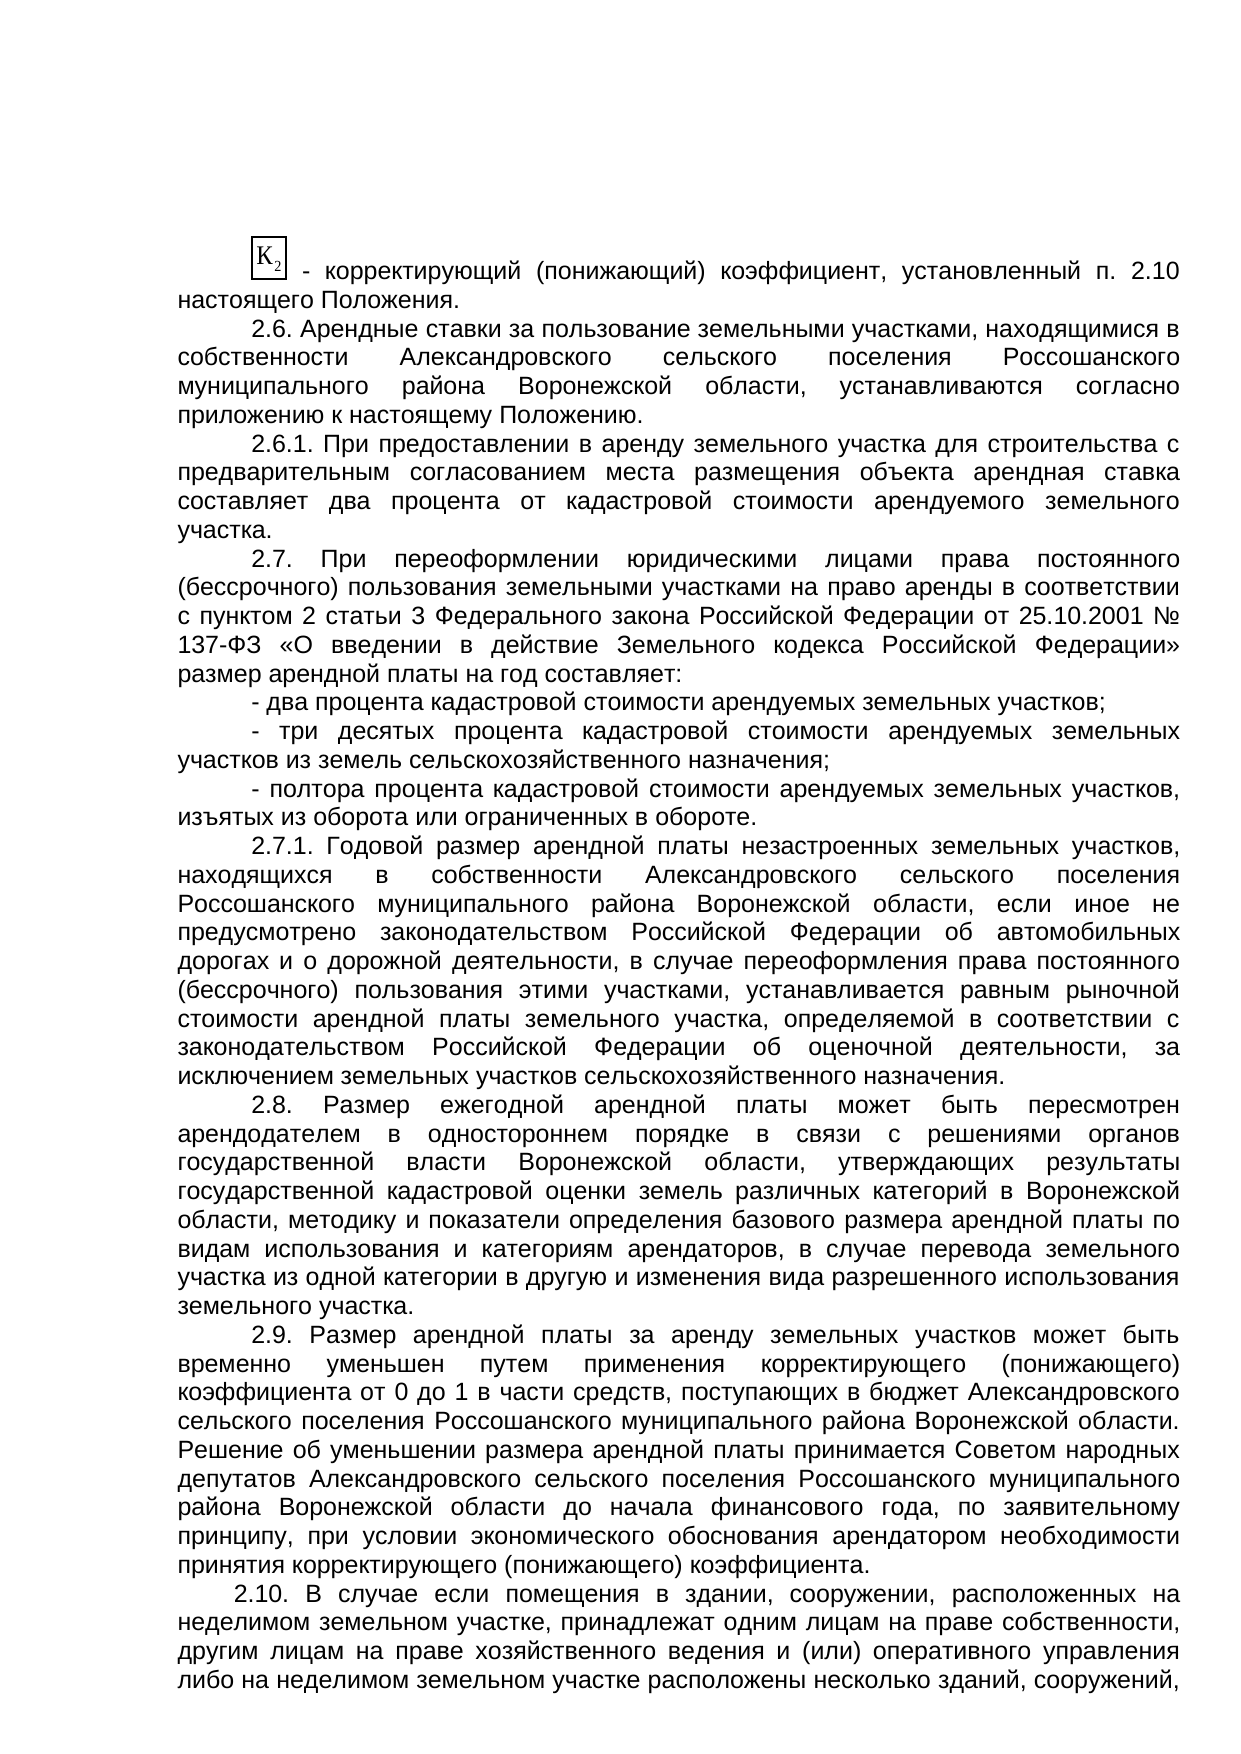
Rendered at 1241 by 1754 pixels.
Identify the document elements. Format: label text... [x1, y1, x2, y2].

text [177, 1578, 1181, 1693]
text - полтора процента кадастровой стоимости арендуемых земельных участков, изъятых из оборота или ограниченных в обороте. [177, 773, 1181, 831]
text 2.7. При переоформлении юридическими лицами права постоянного (бессрочного) пользования земельными участками на право аренды в соответствии с пунктом 2 статьи 3 Федерального закона Российской Федерации от 25.10.2001 № 137-ФЗ «О введении в действие Земельного кодекса Российской Федерации» размер арендной платы на год составляет: [177, 543, 1181, 687]
text 2.8. Размер ежегодной арендной платы может быть пересмотрен арендодателем в одностороннем порядке в связи с решениями органов государственной власти Воронежской области, утверждающих результаты государственной кадастровой оценки земель различных категорий в Воронежской области, методику и показатели определения базового размера арендной платы по видам использования и категориям арендаторов, в случае перевода земельного участка из одной категории в другую и изменения вида разрешенного использования земельного участка. [177, 1090, 1181, 1320]
text 2.6.1. При предоставлении в аренду земельного участка для строительства с предварительным согласованием места размещения объекта арендная ставка составляет два процента от кадастровой стоимости арендуемого земельного участка. [177, 428, 1181, 543]
text 2.7.1. Годовой размер арендной платы незастроенных земельных участков, находящихся в собственности Александровского сельского поселения Россошанского муниципального района Воронежской области, если иное не предусмотрено законодательством Российской Федерации об автомобильных дорогах и о дорожной деятельности, в случае переоформления права постоянного (бессрочного) пользования этими участками, устанавливается равным рыночной стоимости арендной платы земельного участка, определяемой в соответствии с законодательством Российской Федерации об оценочной деятельности, за исключением земельных участков сельскохозяйственного назначения. [177, 831, 1181, 1090]
text 2.6. Арендные ставки за пользование земельными участками, находящимися в собственности Александровского сельского поселения Россошанского муниципального района Воронежской области, устанавливаются согласно приложению к настоящему Положению. [177, 313, 1181, 428]
text - три десятых процента кадастровой стоимости арендуемых земельных участков из земель сельскохозяйственного назначения; [177, 716, 1181, 773]
text - два процента кадастровой стоимости арендуемых земельных участков; [177, 687, 1181, 716]
text - корректирующий (понижающий) коэффициент, установленный п. 2.10 настоящего Положения. [177, 236, 1181, 313]
text 2.9. Размер арендной платы за аренду земельных участков может быть временно уменьшен путем применения корректирующего (понижающего) коэффициента от 0 до 1 в части средств, поступающих в бюджет Александровского сельского поселения Россошанского муниципального района Воронежской области. Решение об уменьшении размера арендной платы принимается Советом народных депутатов Александровского сельского поселения Россошанского муниципального района Воронежской области до начала финансового года, по заявительному принципу, при условии экономического обоснования арендатором необходимости принятия корректирующего (понижающего) коэффициента. [177, 1320, 1181, 1578]
